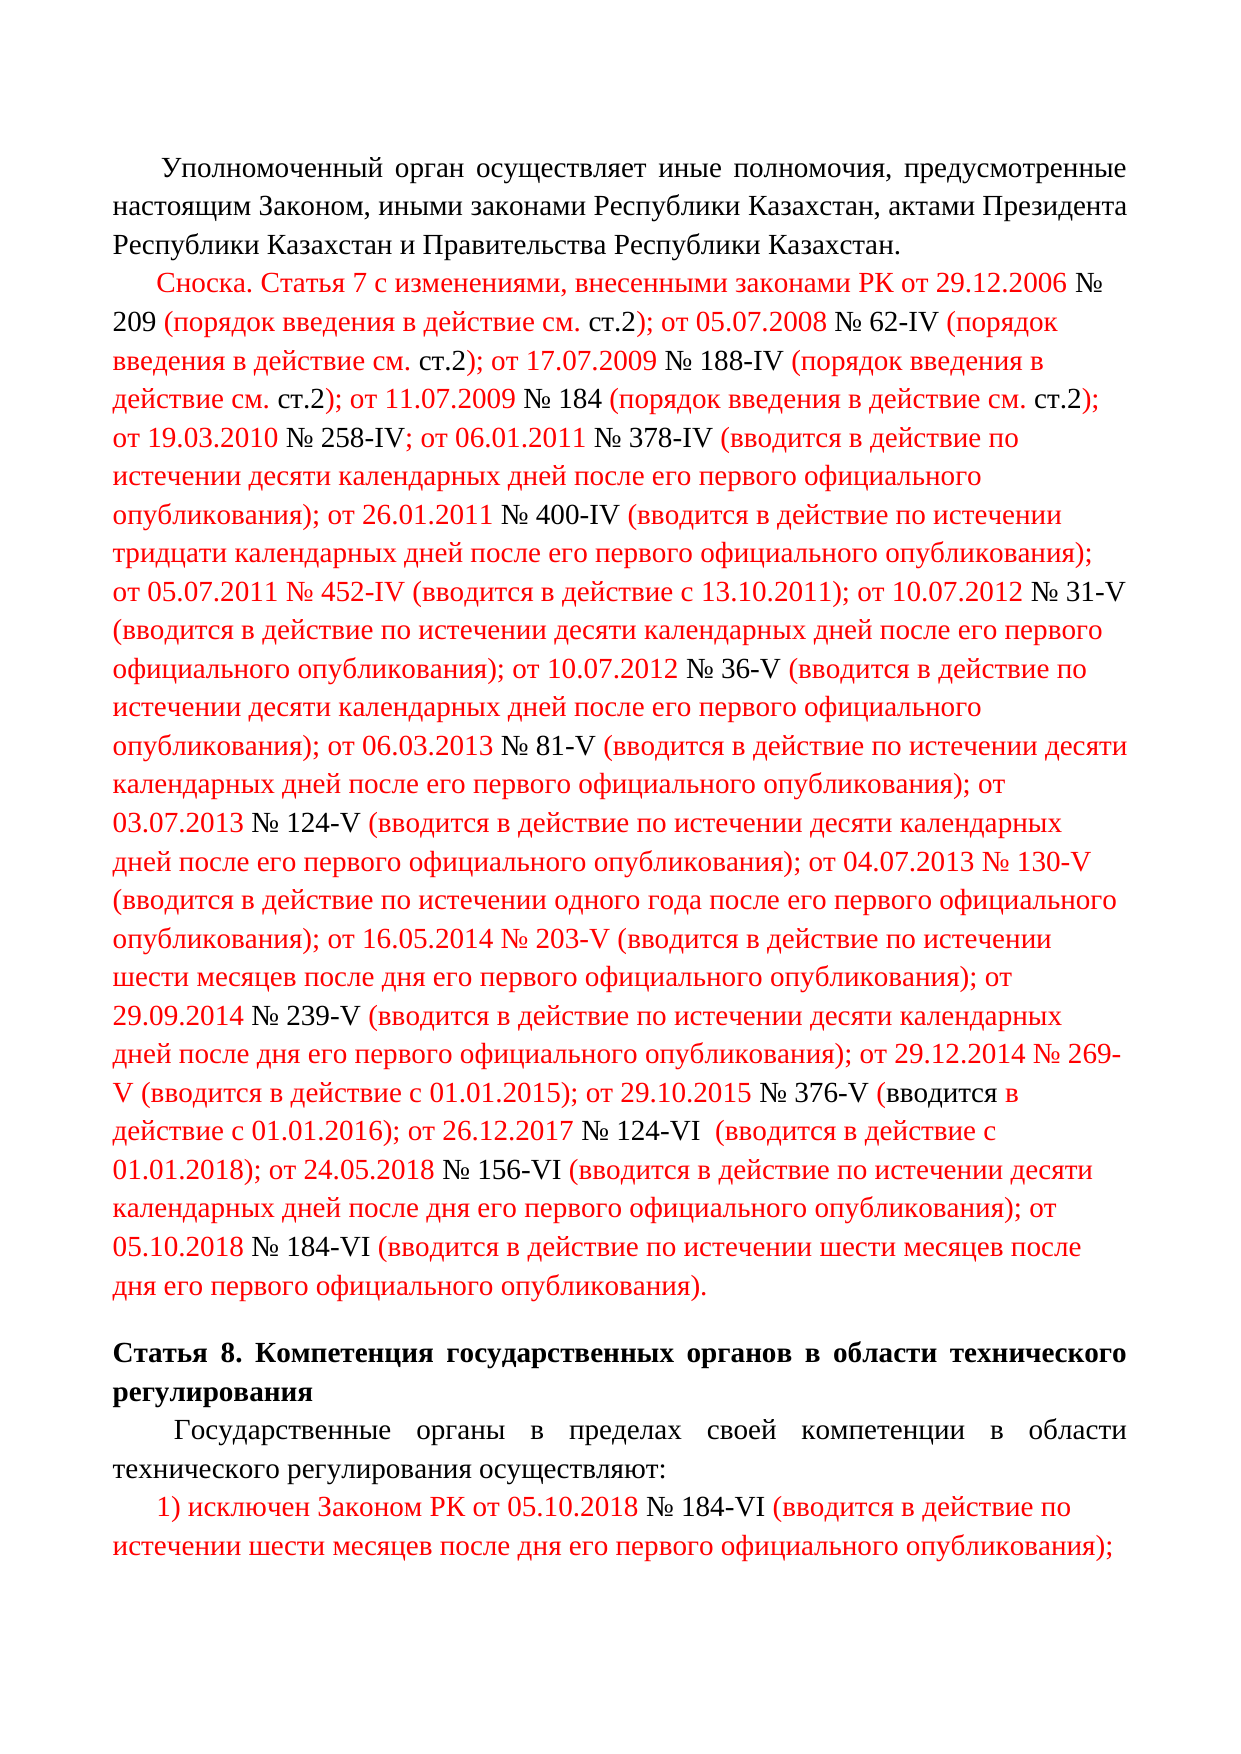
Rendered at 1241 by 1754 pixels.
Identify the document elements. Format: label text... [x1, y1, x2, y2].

text Государственные органы в пределах своей компетенции в области технического регулирования осуществляют: [112, 1412, 1128, 1484]
text Уполномоченный орган осуществляет иные полномочия, предусмотренные настоящим Законом, иными законами Республики Казахстан, актами Президента Республики Казахстан и Правительства Республики Казахстан. [112, 150, 1128, 261]
text 1) исключен Законом РК от 05.10.2018 № 184-VI (вводится в действие по истечении шести месяцев после дня его первого официального опубликования); [112, 1489, 1128, 1592]
text Сноска. Статья 7 с изменениями, внесенными законами РК от 29.12.2006 № 209 (порядок введения в действие см. ст.2); от 05.07.2008 № 62-IV (порядок введения в действие см. ст.2); от 17.07.2009 № 188-IV (порядок введения в действие см. ст.2); от 11.07.2009 № 184 (порядок введения в действие см. ст.2); от 19.03.2010 № 258-IV; от 06.01.2011 № 378-IV (вводится в действие по истечении десяти календарных дней после его первого официального опубликования); от 26.01.2011 № 400-IV (вводится в действие по истечении тридцати календарных дней после его первого официального опубликования); от 05.07.2011 № 452-IV (вводится в действие с 13.10.2011); от 10.07.2012 № 31-V (вводится в действие по истечении десяти календарных дней после его первого официального опубликования); от 10.07.2012 № 36-V (вводится в действие по истечении десяти календарных дней после его первого официального опубликования); от 06.03.2013 № 81-V (вводится в действие по истечении десяти календарных дней после его первого официального опубликования); от 03.07.2013 № 124-V (вводится в действие по истечении десяти календарных дней после его первого официального опубликования); от 04.07.2013 № 130-V (вводится в действие по истечении одного года после его первого официального опубликования); от 16.05.2014 № 203-V (вводится в действие по истечении шести месяцев после дня его первого официального опубликования); от 29.09.2014 № 239-V (вводится в действие по истечении десяти календарных дней после дня его первого официального опубликования); от 29.12.2014 № 269-V (вводится в действие с 01.01.2015); от 29.10.2015 № 376-V (вводится в действие с 01.01.2016); от 26.12.2017 № 124-VI (вводится в действие с 01.01.2018); от 24.05.2018 № 156-VI (вводится в действие по истечении десяти календарных дней после дня его первого официального опубликования); от 05.10.2018 № 184-VI (вводится в действие по истечении шести месяцев после дня его первого официального опубликования). [112, 266, 1128, 1331]
text Статья 8. Компетенция государственных органов в области технического регулирования [112, 1335, 1128, 1407]
